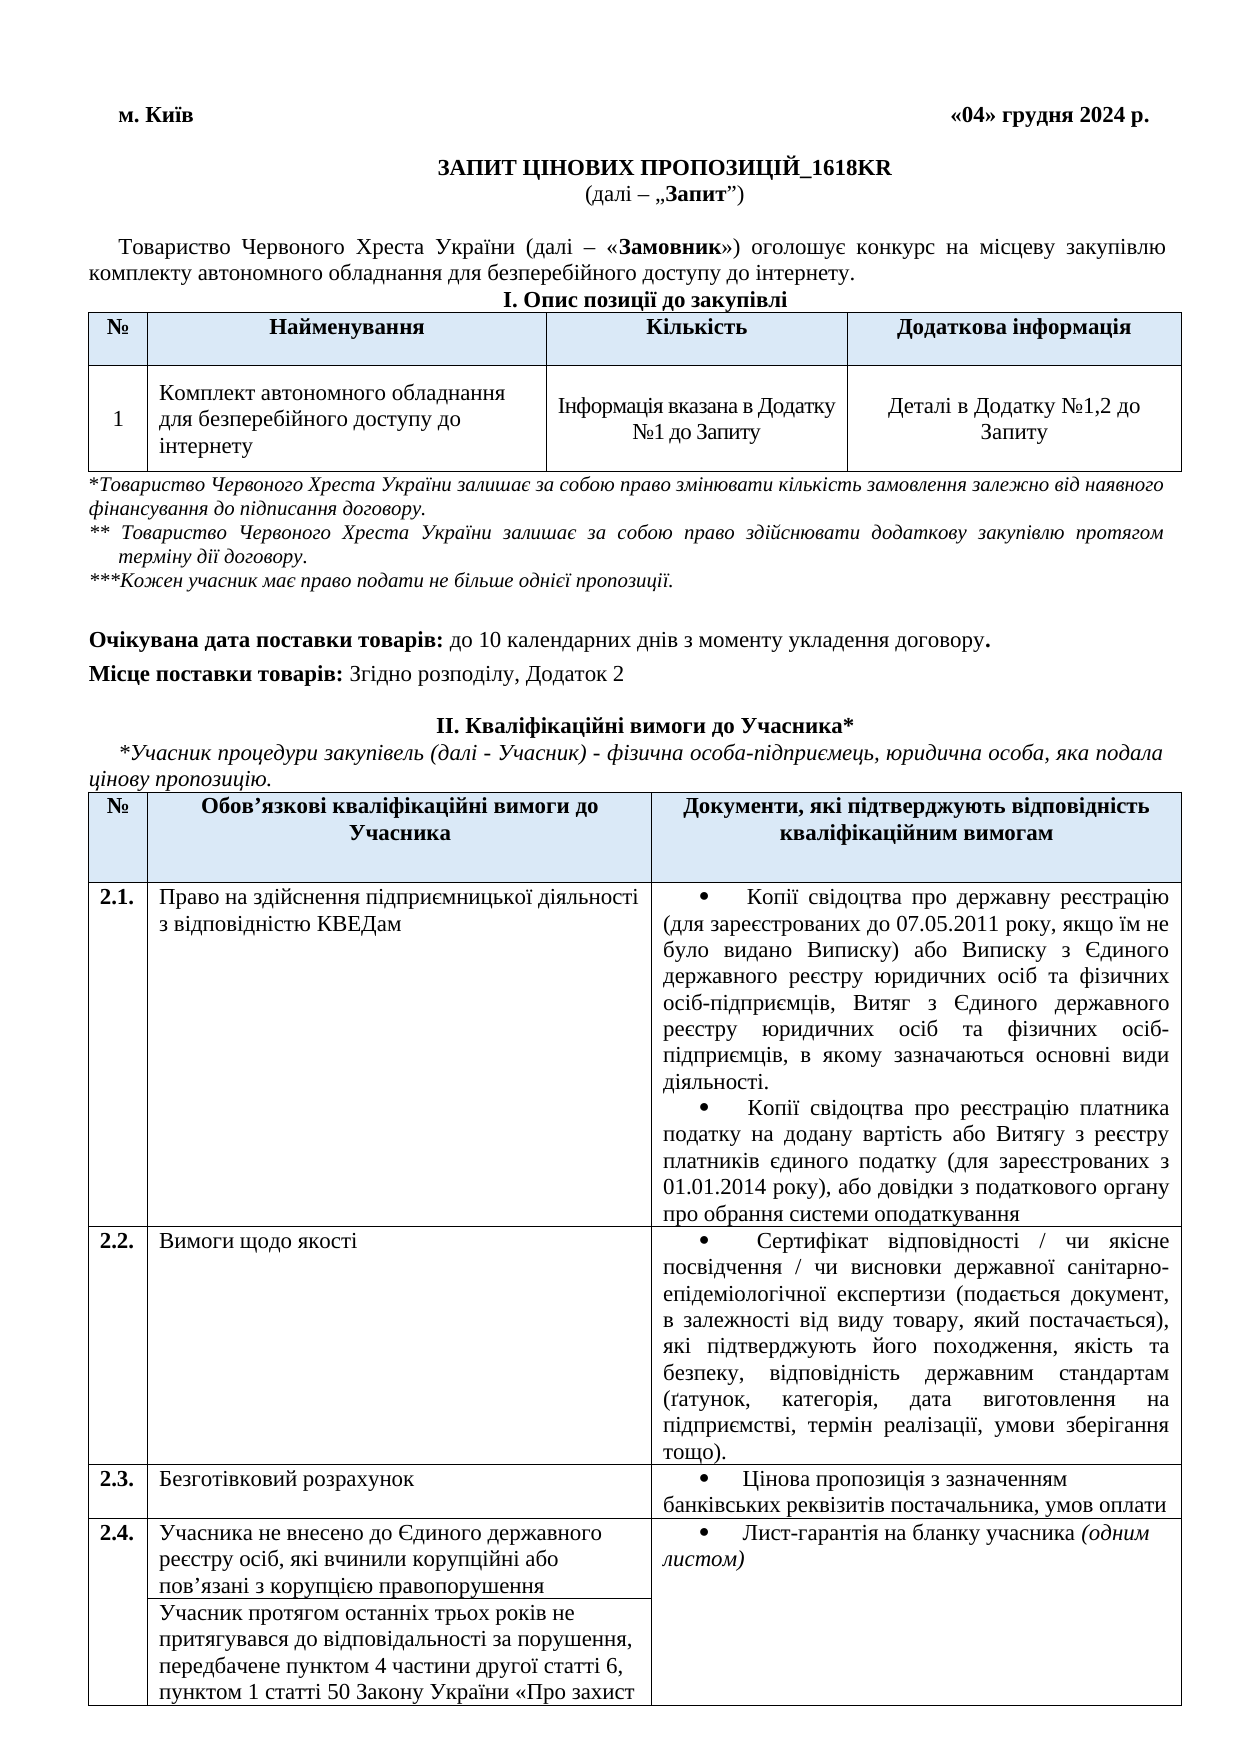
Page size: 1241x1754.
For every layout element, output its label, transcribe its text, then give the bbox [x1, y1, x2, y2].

table_header Кількість [547, 313, 847, 365]
table_cell [89, 1227, 147, 1464]
table_cell [89, 1519, 147, 1704]
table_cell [148, 1599, 651, 1704]
table_cell Безготівковий розрахунок [148, 1465, 651, 1518]
table_cell Цінова пропозиція з зазначенням банківських реквізитів постачальника, умов оплати [652, 1465, 1181, 1518]
text *Учасник процедури закупівель (далі - Учасник) - фізична особа-підприємець, юридична особа, яка подала цінову пропозицію. [88, 739, 1167, 792]
table_cell 1 [89, 366, 147, 471]
table_cell Комплект автономного обладнання для безперебійного доступу до інтернету [148, 366, 546, 471]
table_cell [89, 1465, 147, 1518]
table_header № [89, 793, 147, 882]
table_cell Учасника не внесено до Єдиного державного реєстру осіб, які вчинили корупційні або пов’язані з корупцією правопорушення [148, 1519, 651, 1598]
table_header Документи, які підтверджують відповідність кваліфікаційним вимогам [652, 793, 1181, 882]
text Товариство Червоного Хреста України (далі – «Замовник») оголошує конкурс на місцеву закупівлю комплекту автономного обладнання для безперебійного доступу до інтернету. [88, 233, 1167, 286]
table_cell Право на здійснення підприємницької діяльності з відповідністю КВЕДам [148, 883, 651, 1226]
table_cell [89, 883, 147, 1226]
table_cell Вимоги щодо якості [148, 1227, 651, 1464]
table_cell Деталі в Додатку №1,2 до Запиту [848, 366, 1181, 471]
text Очікувана дата поставки товарів: до 10 календарних днів з моменту укладення договору. [88, 626, 1169, 652]
text І. Опис позиції до закупівлі [118, 286, 1167, 312]
table_cell Сертифікат відповідності / чи якісне посвідчення / чи висновки державної санітарно-епідеміологічної експертизи (подається документ, в залежності від виду товару, який постачається), які підтверджують його походження, якість та безпеку, відповідність державним стандартам (ґатунок, категорія, дата виготовлення на підприємстві, термін реалізації, умови зберігання тощо). [652, 1227, 1181, 1464]
text (далі – „Запит”) [133, 180, 1167, 207]
table_header Додаткова інформація [848, 313, 1181, 365]
table_cell Копії свідоцтва про державну реєстрацію (для зареєстрованих до 07.05.2011 року, якщо їм не було видано Виписку) або Виписку з Єдиного державного реєстру юридичних осіб та фізичних осіб-підприємців, Витяг з Єдиного державного реєстру юридичних осіб та фізичних осіб-підприємців, в якому зазначаються основні види діяльності. Копії свідоцтва про реєстрацію платника податку на додану вартість або Витягу з реєстру платників єдиного податку (для зареєстрованих з 01.01.2014 року), або довідки з податкового органу про обрання системи оподаткування [652, 883, 1181, 1226]
text ** Товариство Червоного Хреста України залишає за собою право здійснювати додаткову закупівлю протягом терміну дії договору. [88, 520, 1167, 568]
table_cell Лист-гарантія на бланку учасника (одним листом) [652, 1519, 1181, 1704]
table_header № [89, 313, 147, 365]
table_cell Інформація вказана в Додатку №1 до Запиту [547, 366, 847, 471]
text ***Кожен учасник має право подати не більше однієї пропозиції. [88, 568, 1167, 592]
table_header Обов’язкові кваліфікаційні вимоги до Учасника [148, 793, 651, 882]
text ІІ. Кваліфікаційні вимоги до Учасника* [118, 712, 1167, 739]
text м. Київ «04» грудня 2024 р. [118, 101, 1167, 128]
text *Товариство Червоного Хреста України залишає за собою право змінювати кількість замовлення залежно від наявного фінансування до підписання договору. [88, 472, 1167, 520]
text ЗАПИТ ЦІНОВИХ ПРОПОЗИЦІЙ_1618KR [133, 154, 1167, 180]
text Місце поставки товарів: Згідно розподілу, Додаток 2 [88, 660, 1169, 686]
table_header Найменування [148, 313, 546, 365]
